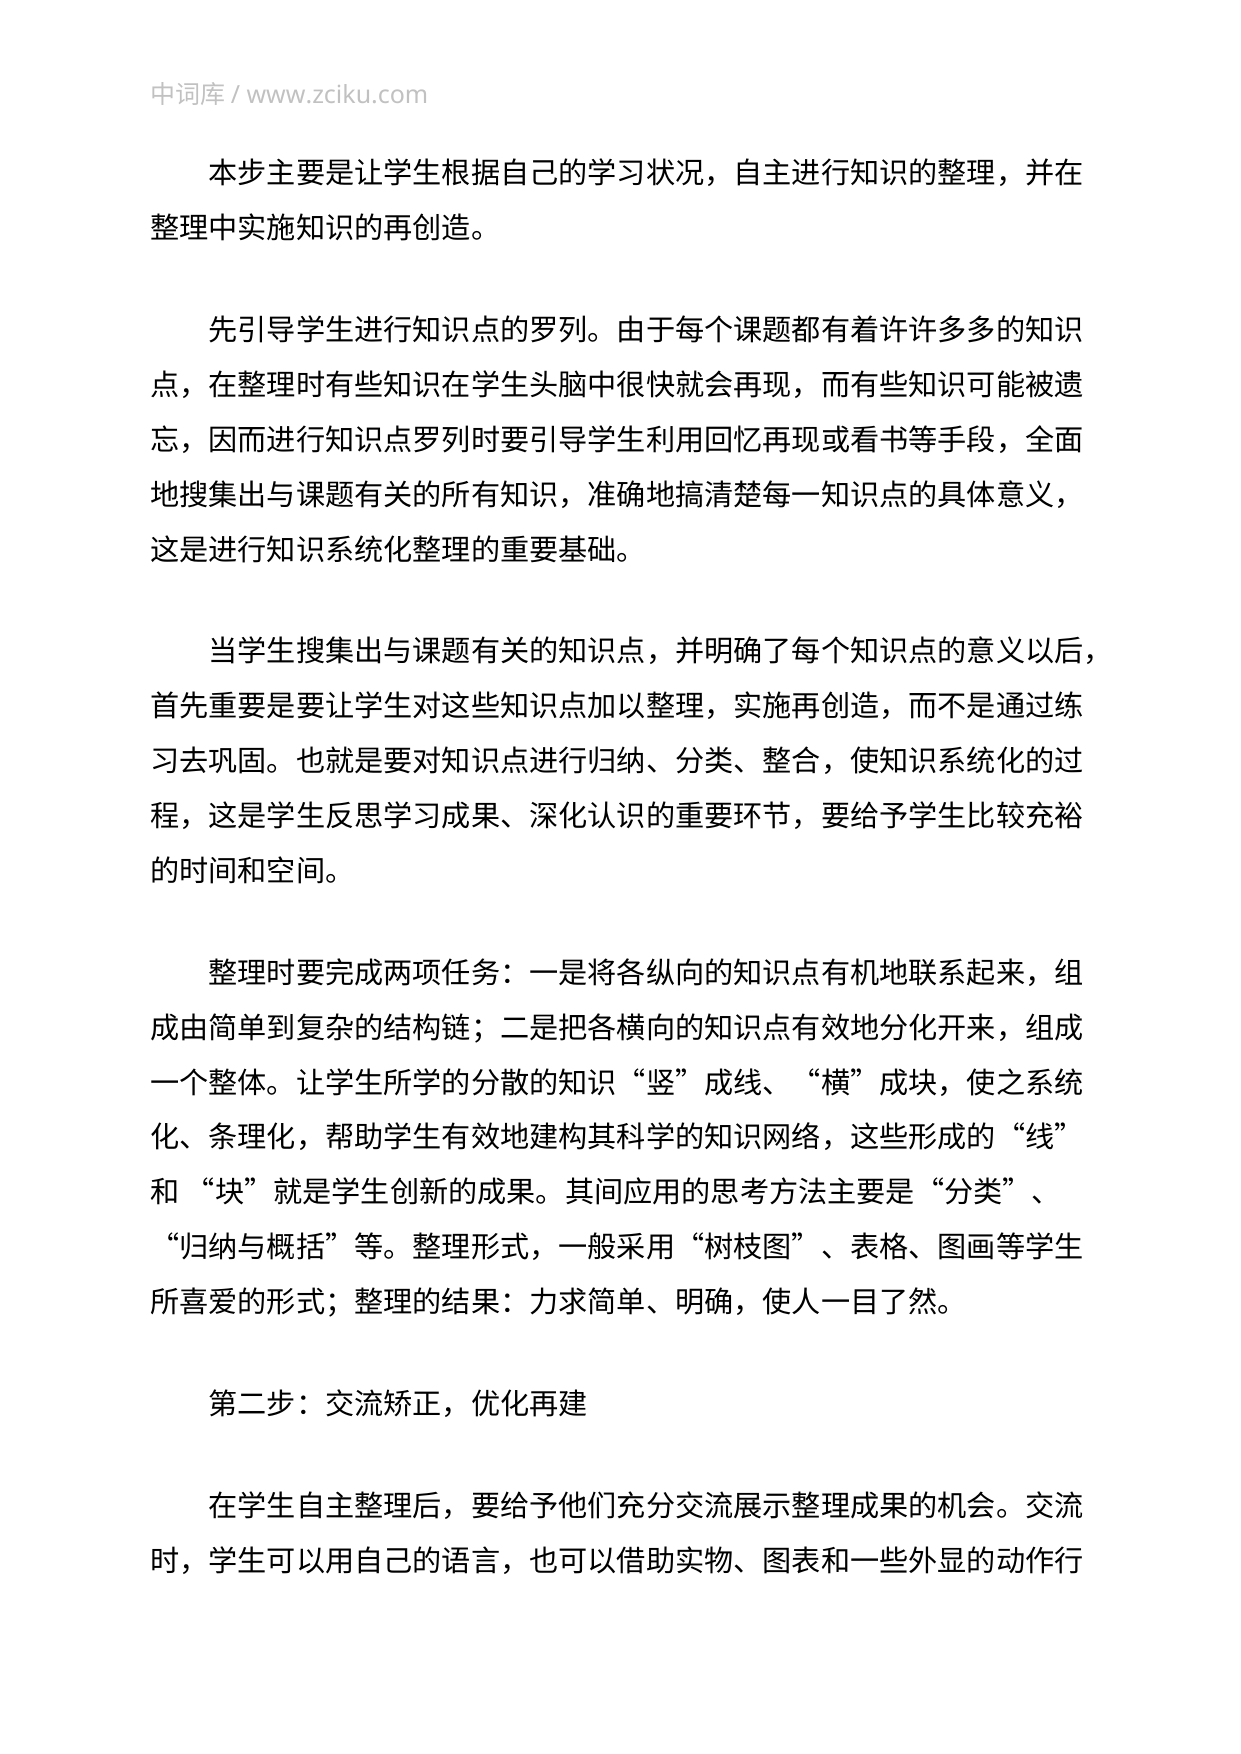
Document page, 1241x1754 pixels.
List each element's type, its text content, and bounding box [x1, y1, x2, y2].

text 第二步：交流矫正，优化再建 [150, 1381, 1090, 1423]
text 本步主要是让学生根据自己的学习状况，自主进行知识的整理，并在整理中实施知识的再创造。 [150, 150, 1090, 247]
text 当学生搜集出与课题有关的知识点，并明确了每个知识点的意义以后，首先重要是要让学生对这些知识点加以整理，实施再创造，而不是通过练习去巩固。也就是要对知识点进行归纳、分类、整合，使知识系统化的过程，这是学生反思学习成果、深化认识的重要环节，要给予学生比较充裕的时间和空间。 [150, 628, 1090, 890]
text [150, 1482, 1090, 1579]
text 先引导学生进行知识点的罗列。由于每个课题都有着许许多多的知识点，在整理时有些知识在学生头脑中很快就会再现，而有些知识可能被遗忘，因而进行知识点罗列时要引导学生利用回忆再现或看书等手段，全面地搜集出与课题有关的所有知识，准确地搞清楚每一知识点的具体意义，这是进行知识系统化整理的重要基础。 [150, 307, 1090, 568]
text 整理时要完成两项任务：一是将各纵向的知识点有机地联系起来，组成由简单到复杂的结构链；二是把各横向的知识点有效地分化开来，组成一个整体。让学生所学的分散的知识“竖”成线、“横”成块，使之系统化、条理化，帮助学生有效地建构其科学的知识网络，这些形成的“线”和 “块”就是学生创新的成果。其间应用的思考方法主要是“分类”、“归纳与概括”等。整理形式，一般采用“树枝图”、表格、图画等学生所喜爱的形式；整理的结果：力求简单、明确，使人一目了然。 [150, 949, 1090, 1321]
